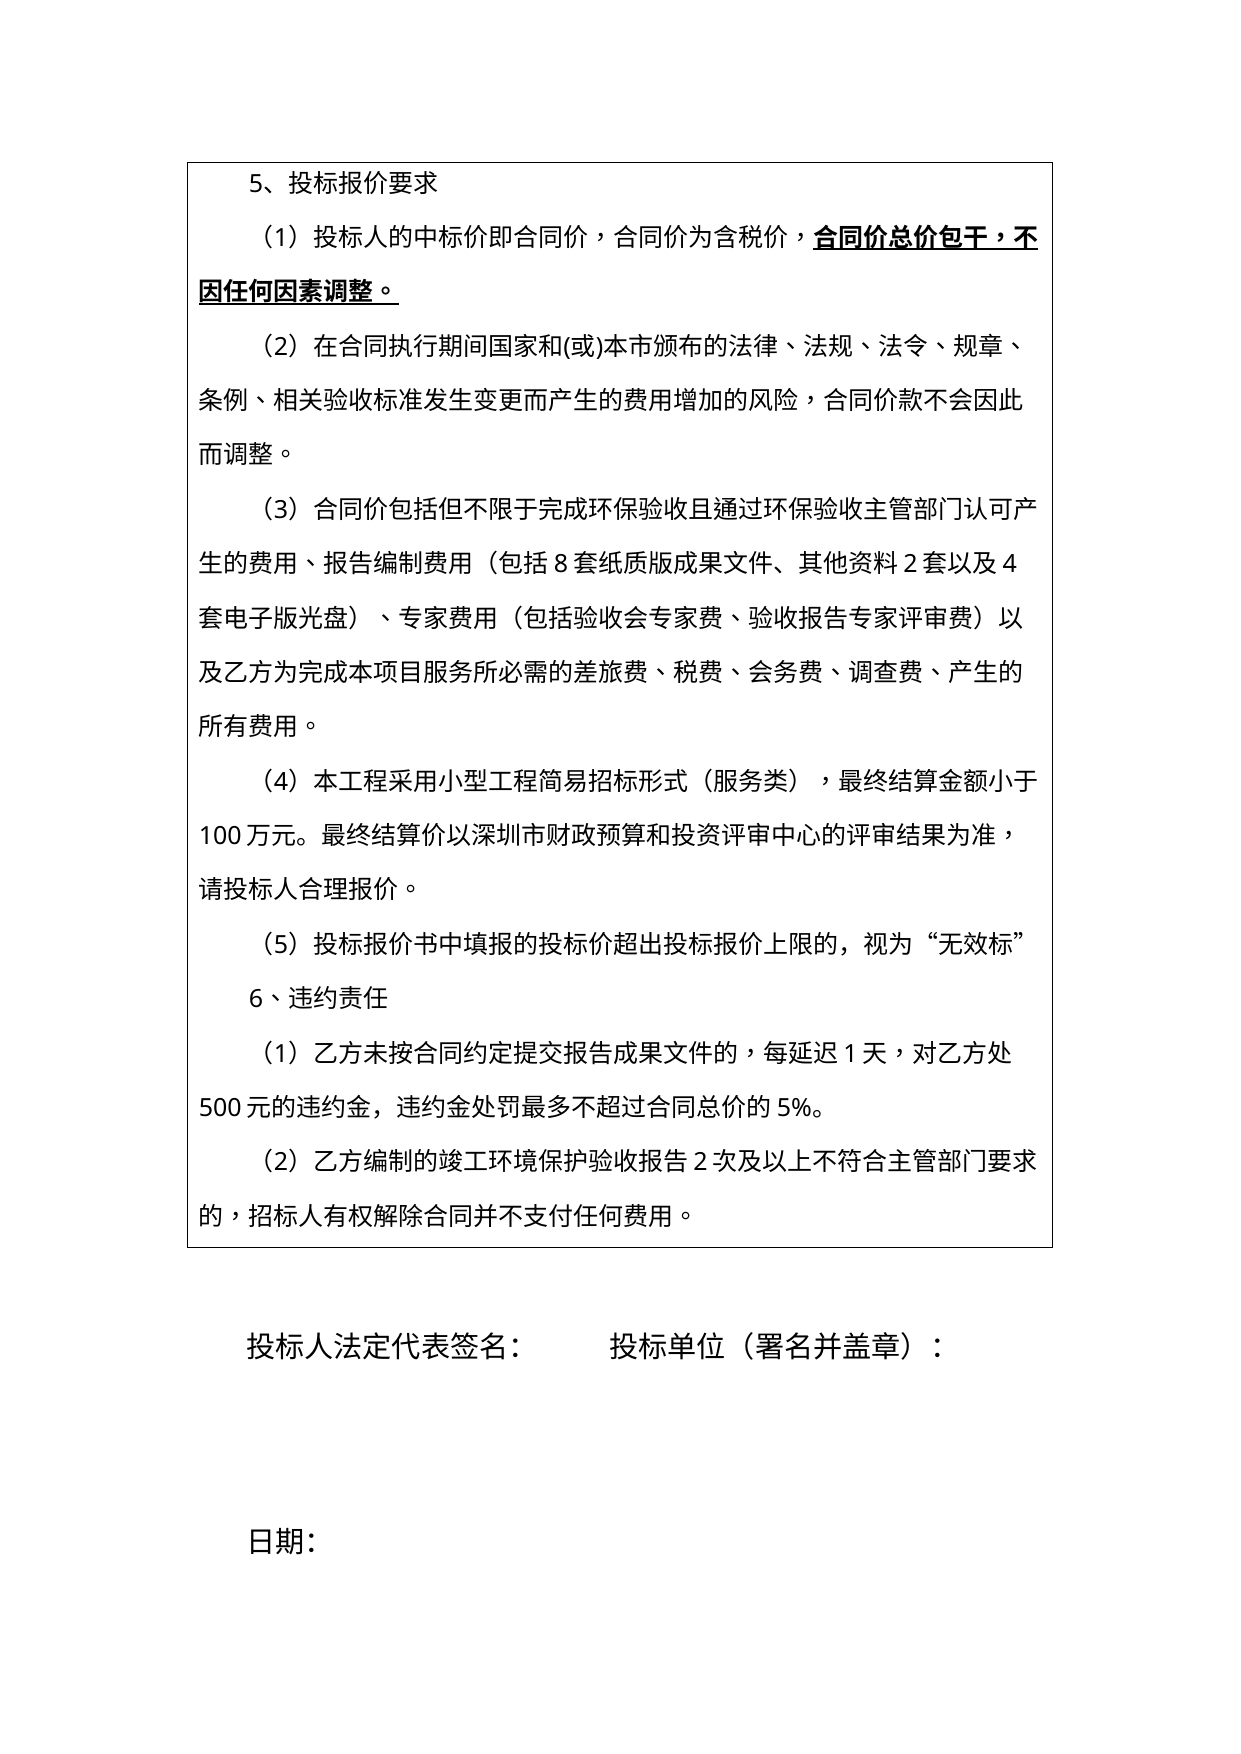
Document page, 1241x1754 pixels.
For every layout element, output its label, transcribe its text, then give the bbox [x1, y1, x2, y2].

text 投标人法定代表签名： 投标单位（署名并盖章）： [187, 1313, 1053, 1378]
text 日期： [187, 1508, 994, 1573]
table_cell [188, 163, 1052, 1247]
